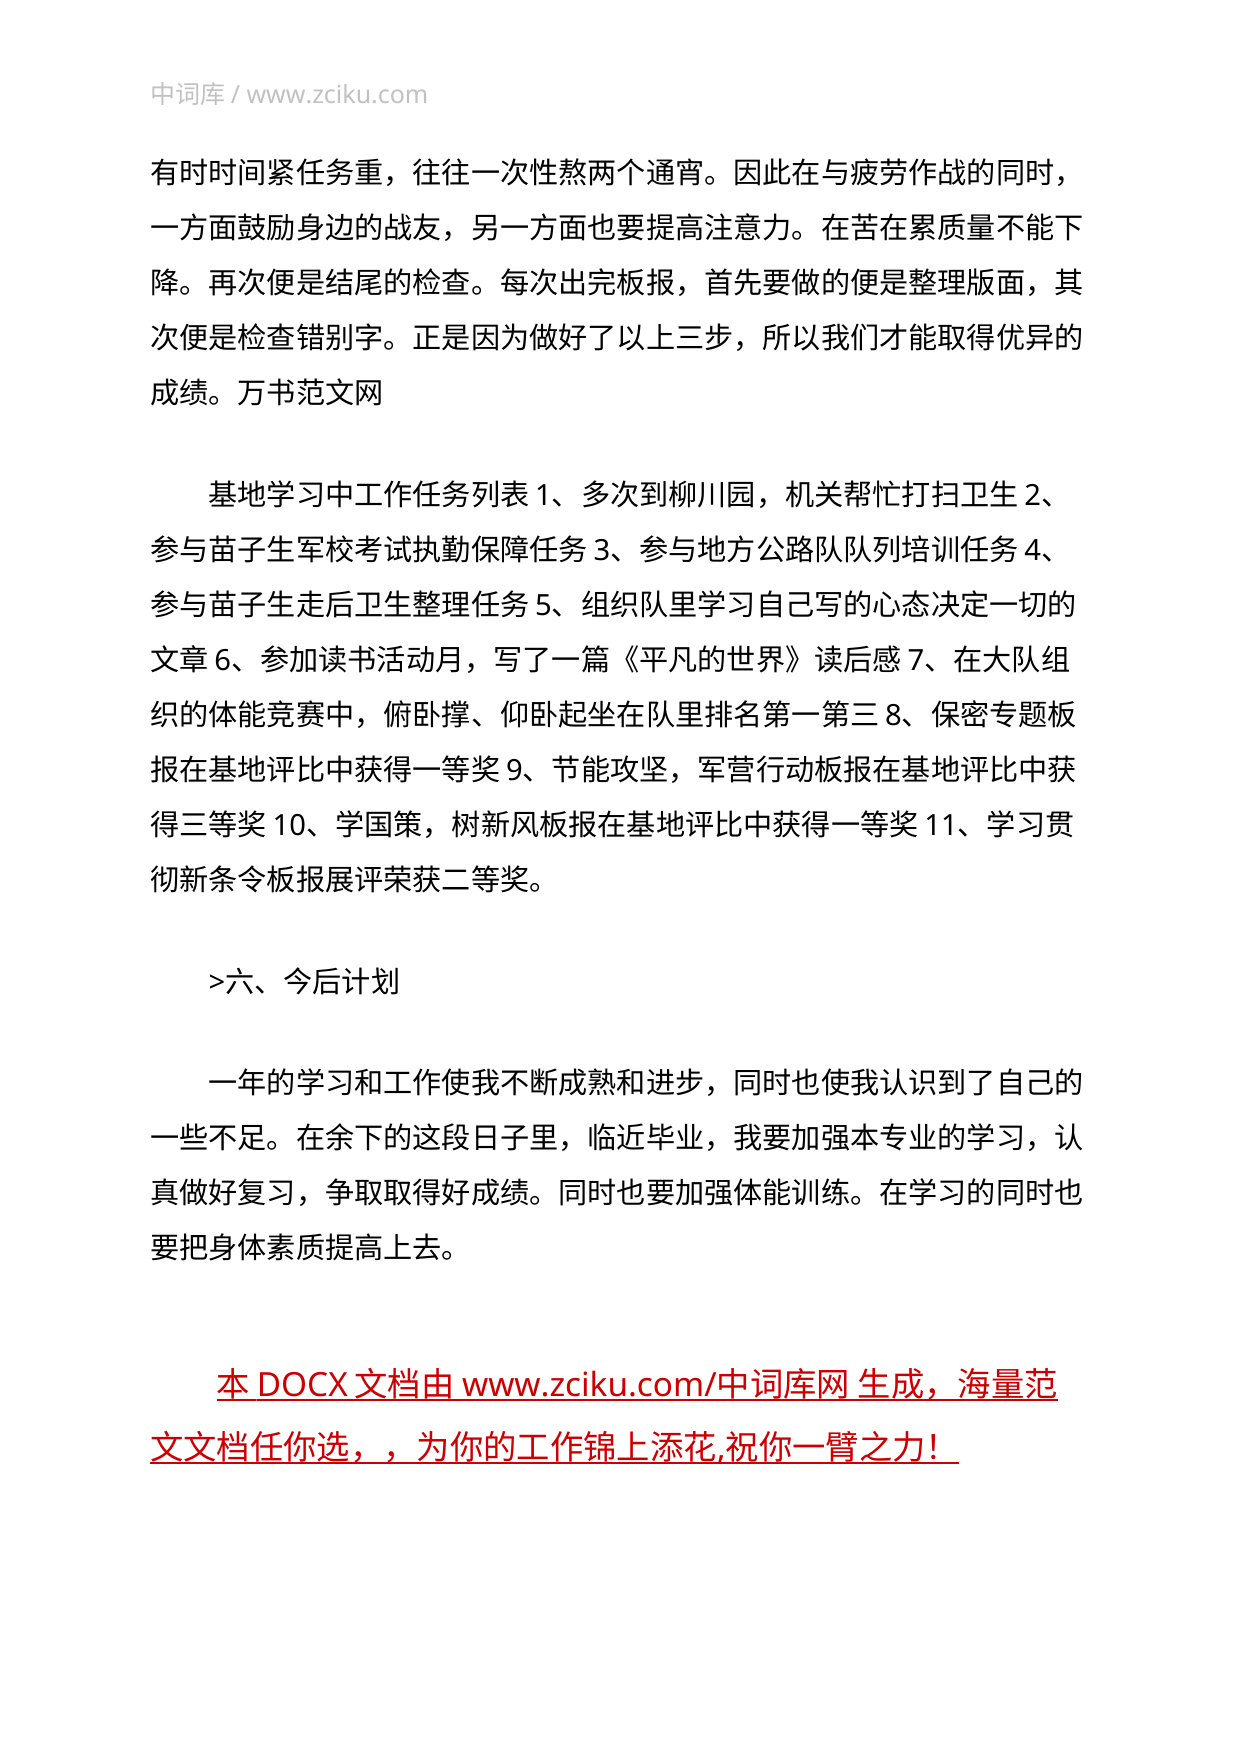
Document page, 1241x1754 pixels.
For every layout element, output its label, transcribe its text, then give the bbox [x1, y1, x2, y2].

text 基地学习中工作任务列表1、多次到柳川园，机关帮忙打扫卫生2、参与苗子生军校考试执勤保障任务3、参与地方公路队队列培训任务4、参与苗子生走后卫生整理任务5、组织队里学习自己写的心态决定一切的文章6、参加读书活动月，写了一篇《平凡的世界》读后感7、在大队组织的体能竞赛中，俯卧撑、仰卧起坐在队里排名第一第三8、保密专题板报在基地评比中获得一等奖9、节能攻坚，军营行动板报在基地评比中获得三等奖10、学国策，树新风板报在基地评比中获得一等奖11、学习贯彻新条令板报展评荣获二等奖。 [150, 471, 1090, 899]
text >六、今后计划 [150, 958, 1090, 1001]
text 一年的学习和工作使我不断成熟和进步，同时也使我认识到了自己的一些不足。在余下的这段日子里，临近毕业，我要加强本专业的学习，认真做好复习，争取取得好成绩。同时也要加强体能训练。在学习的同时也要把身体素质提高上去。 [150, 1060, 1090, 1267]
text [150, 150, 1090, 412]
text 本DOCX文档由 www.zciku.com/中词库网 生成，海量范文文档任你选，，为你的工作锦上添花,祝你一臂之力！ [150, 1358, 1090, 1469]
